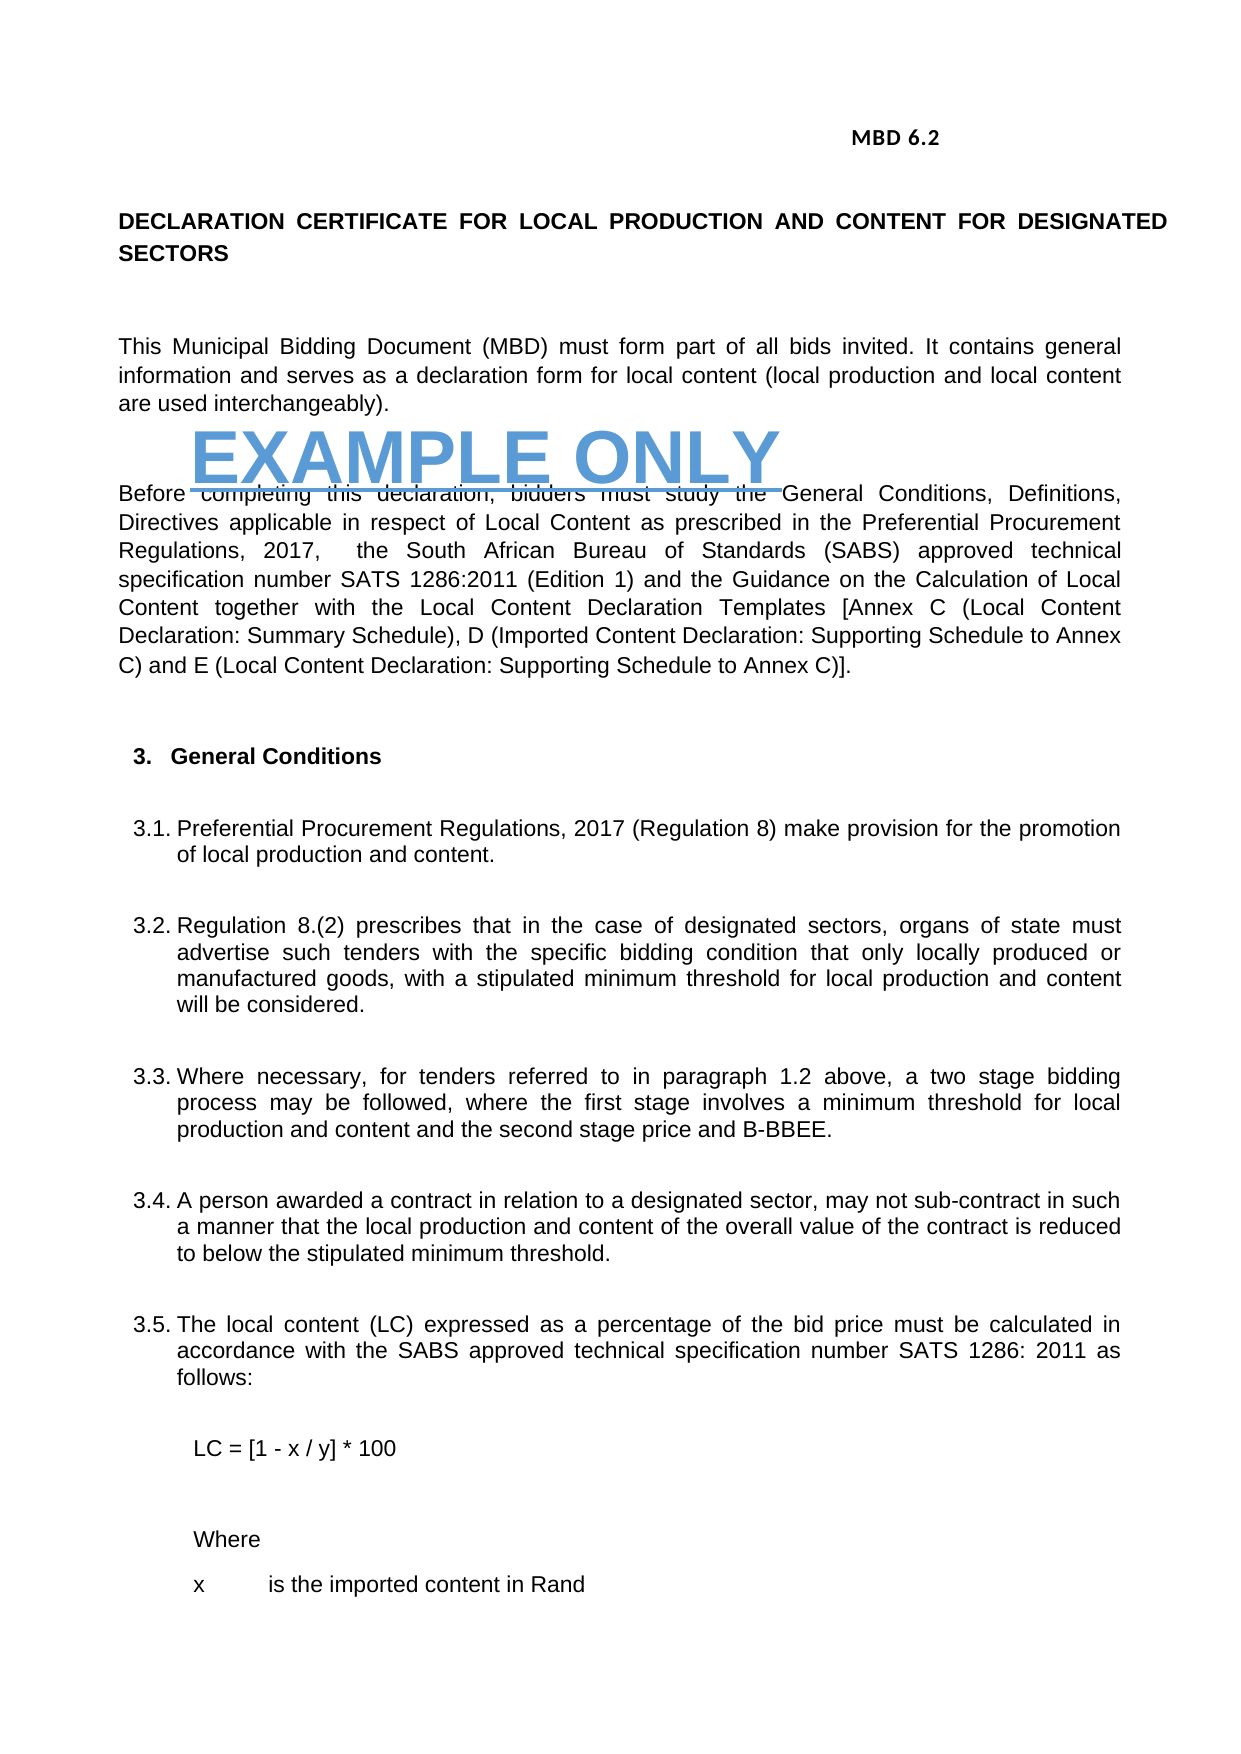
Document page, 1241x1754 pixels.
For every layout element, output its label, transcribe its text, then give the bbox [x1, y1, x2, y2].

list Where necessary, for tenders referred to in paragraph 1.2 above, a two stage bidding process may be followed, where the first stage involves a minimum threshold for local production and content and the second stage price and B-BBEE. [133, 1063, 1122, 1142]
text DECLARATION CERTIFICATE FOR LOCAL PRODUCTION AND CONTENT FOR DESIGNATED SECTORS [118, 208, 1169, 266]
list Preferential Procurement Regulations, 2017 (Regulation 8) make provision for the promotion of local production and content. [133, 814, 1122, 867]
text This Municipal Bidding Document (MBD) must form part of all bids invited. It contains general information and serves as a declaration form for local content (local production and local content are used interchangeably). [118, 333, 1122, 416]
text x is the imported content in Rand [118, 1571, 1122, 1597]
text Where [193, 1526, 1122, 1552]
list A person awarded a contract in relation to a designated sector, may not sub-contract in such a manner that the local production and content of the overall value of the contract is reduced to below the stipulated minimum threshold. [133, 1187, 1122, 1266]
list Regulation 8.(2) prescribes that in the case of designated sectors, organs of state must advertise such tenders with the specific bidding condition that only locally produced or manufactured goods, with a stipulated minimum threshold for local production and content will be considered. [133, 912, 1122, 1018]
list The local content (LC) expressed as a percentage of the bid price must be calculated in accordance with the SABS approved technical specification number SATS 1286: 2011 as follows: [133, 1311, 1122, 1390]
list General Conditions [133, 743, 1122, 769]
text Before completing this declaration, bidders must study the General Conditions, Definitions, Directives applicable in respect of Local Content as prescribed in the Preferential Procurement Regulations, 2017, the South African Bureau of Standards (SABS) approved technical specification number SATS 1286:2011 (Edition 1) and the Guidance on the Calculation of Local Content together with the Local Content Declaration Templates [Annex C (Local Content Declaration: Summary Schedule), D (Imported Content Declaration: Supporting Schedule to Annex C) and E (Local Content Declaration: Supporting Schedule to Annex C)]. [118, 480, 1122, 679]
text LC = [1 - x / y] * 100 [118, 1435, 1122, 1462]
